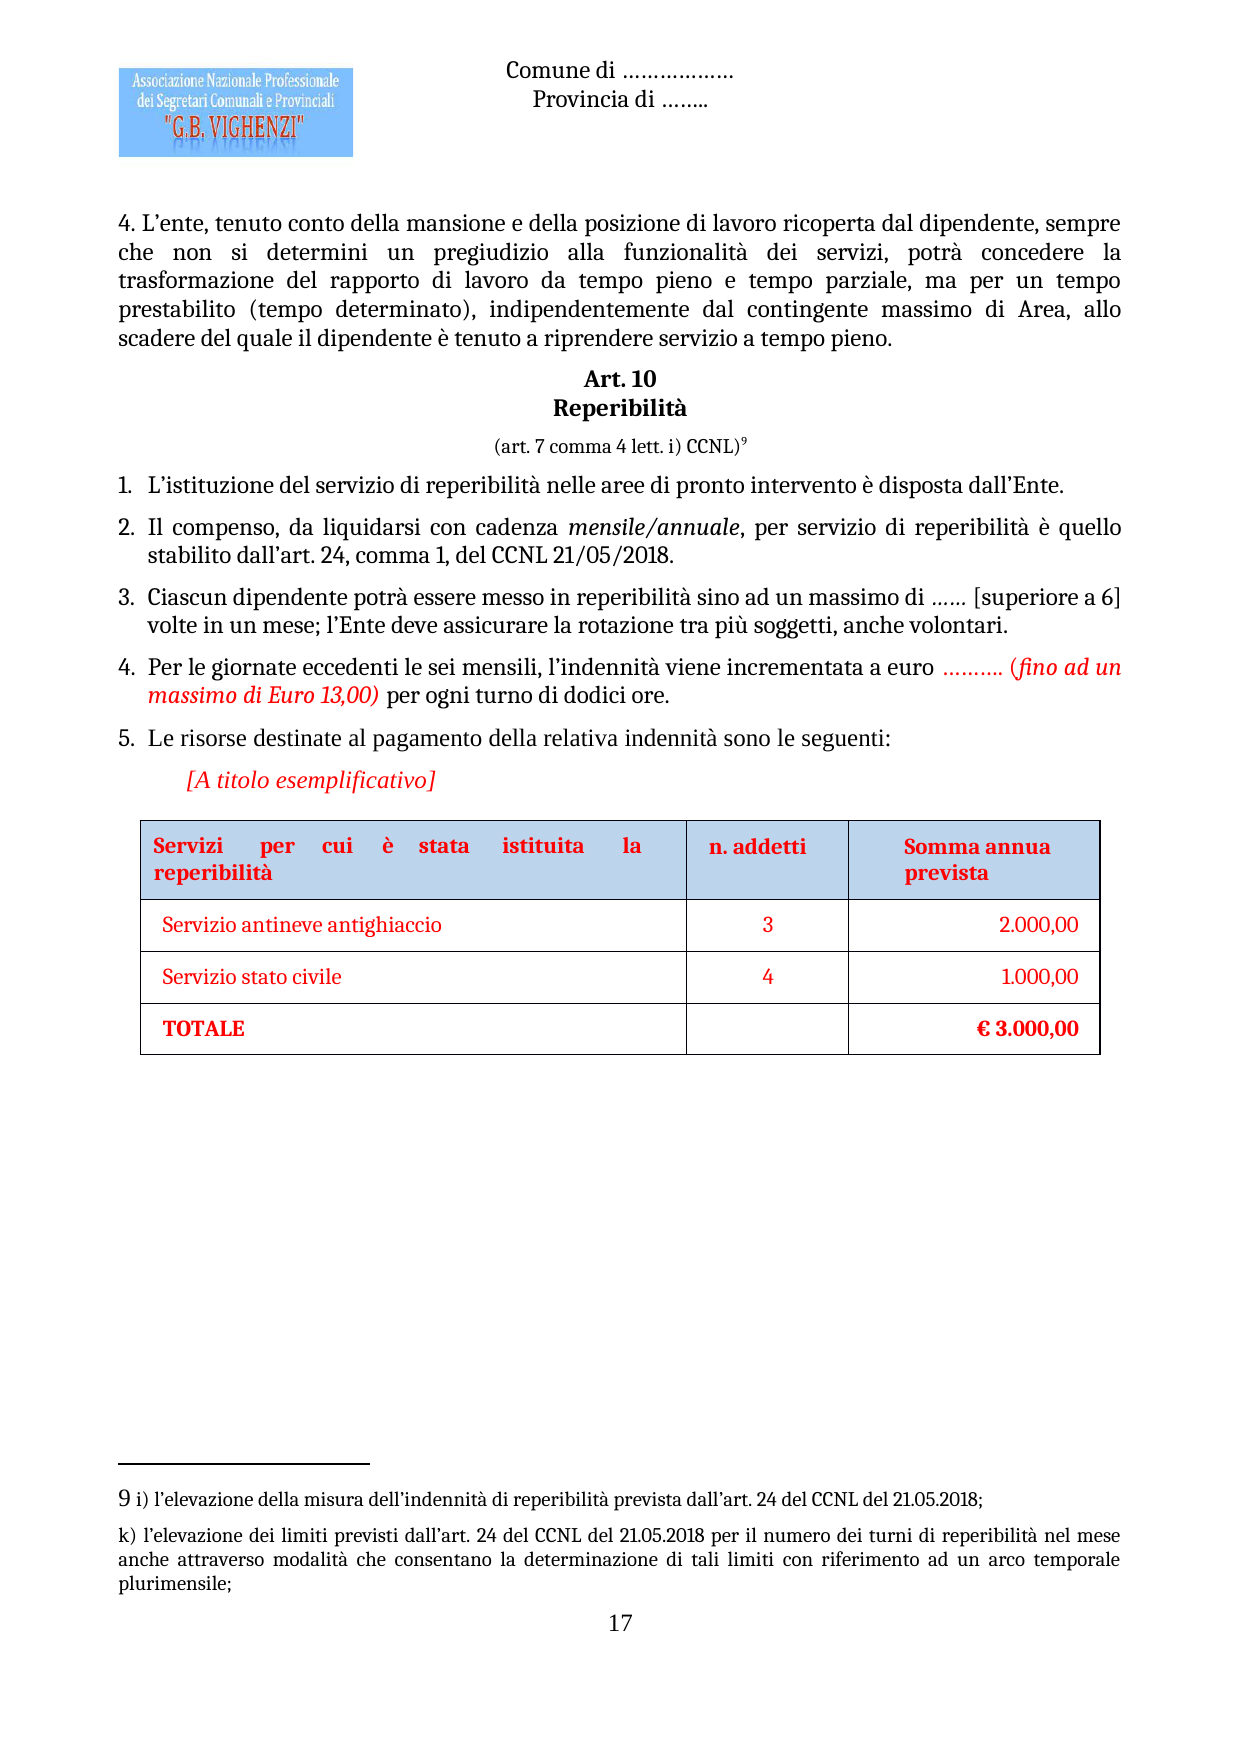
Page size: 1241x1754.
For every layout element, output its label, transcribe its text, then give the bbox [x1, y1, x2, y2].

list Il compenso, da liquidarsi con cadenza mensile/annuale, per servizio di reperibilità è quello stabilito dall’art. 24, comma 1, del CCNL 21/05/2018. [118, 513, 1122, 570]
table_header Somma annua prevista [849, 821, 1099, 899]
table_cell TOTALE [141, 1004, 686, 1054]
table_cell € 3.000,00 [849, 1004, 1099, 1054]
picture [118, 56, 354, 184]
subtitle (art. 7 comma 4 lett. i) CCNL) [118, 435, 1122, 459]
table_header Servizi per cui è stata istituita la reperibilità [141, 821, 686, 899]
table_header n. addetti [687, 821, 848, 899]
table_cell 3 [687, 900, 848, 951]
table_cell Servizio antineve antighiaccio [141, 900, 686, 951]
table_cell [687, 1004, 848, 1054]
subtitle Art. 10 Reperibilità [118, 365, 1122, 422]
text [A titolo esemplificativo] [185, 765, 1100, 794]
list Le risorse destinate al pagamento della relativa indennità sono le seguenti: [118, 723, 1122, 752]
table_cell 1.000,00 [849, 952, 1099, 1002]
table_cell 2.000,00 [849, 900, 1099, 951]
table_cell 4 [687, 952, 848, 1002]
text 4. L’ente, tenuto conto della mansione e della posizione di lavoro ricoperta dal dipendente, sempre che non si determini un pregiudizio alla funzionalità dei servizi, potrà concedere la trasformazione del rapporto di lavoro da tempo pieno e tempo parziale, ma per un tempo prestabilito (tempo determinato), indipendentemente dal contingente massimo di Area, allo scadere del quale il dipendente è tenuto a riprendere servizio a tempo pieno. [118, 209, 1123, 352]
list L’istituzione del servizio di reperibilità nelle aree di pronto intervento è disposta dall’Ente. [118, 471, 1122, 500]
table_cell Servizio stato civile [141, 952, 686, 1002]
list Per le giornate eccedenti le sei mensili, l’indennità viene incrementata a euro ………. (fino ad un massimo di Euro 13,00) per ogni turno di dodici ore. [118, 653, 1122, 710]
list Ciascun dipendente potrà essere messo in reperibilità sino ad un massimo di …… [superiore a 6] volte in un mese; l’Ente deve assicurare la rotazione tra più soggetti, anche volontari. [118, 583, 1122, 640]
